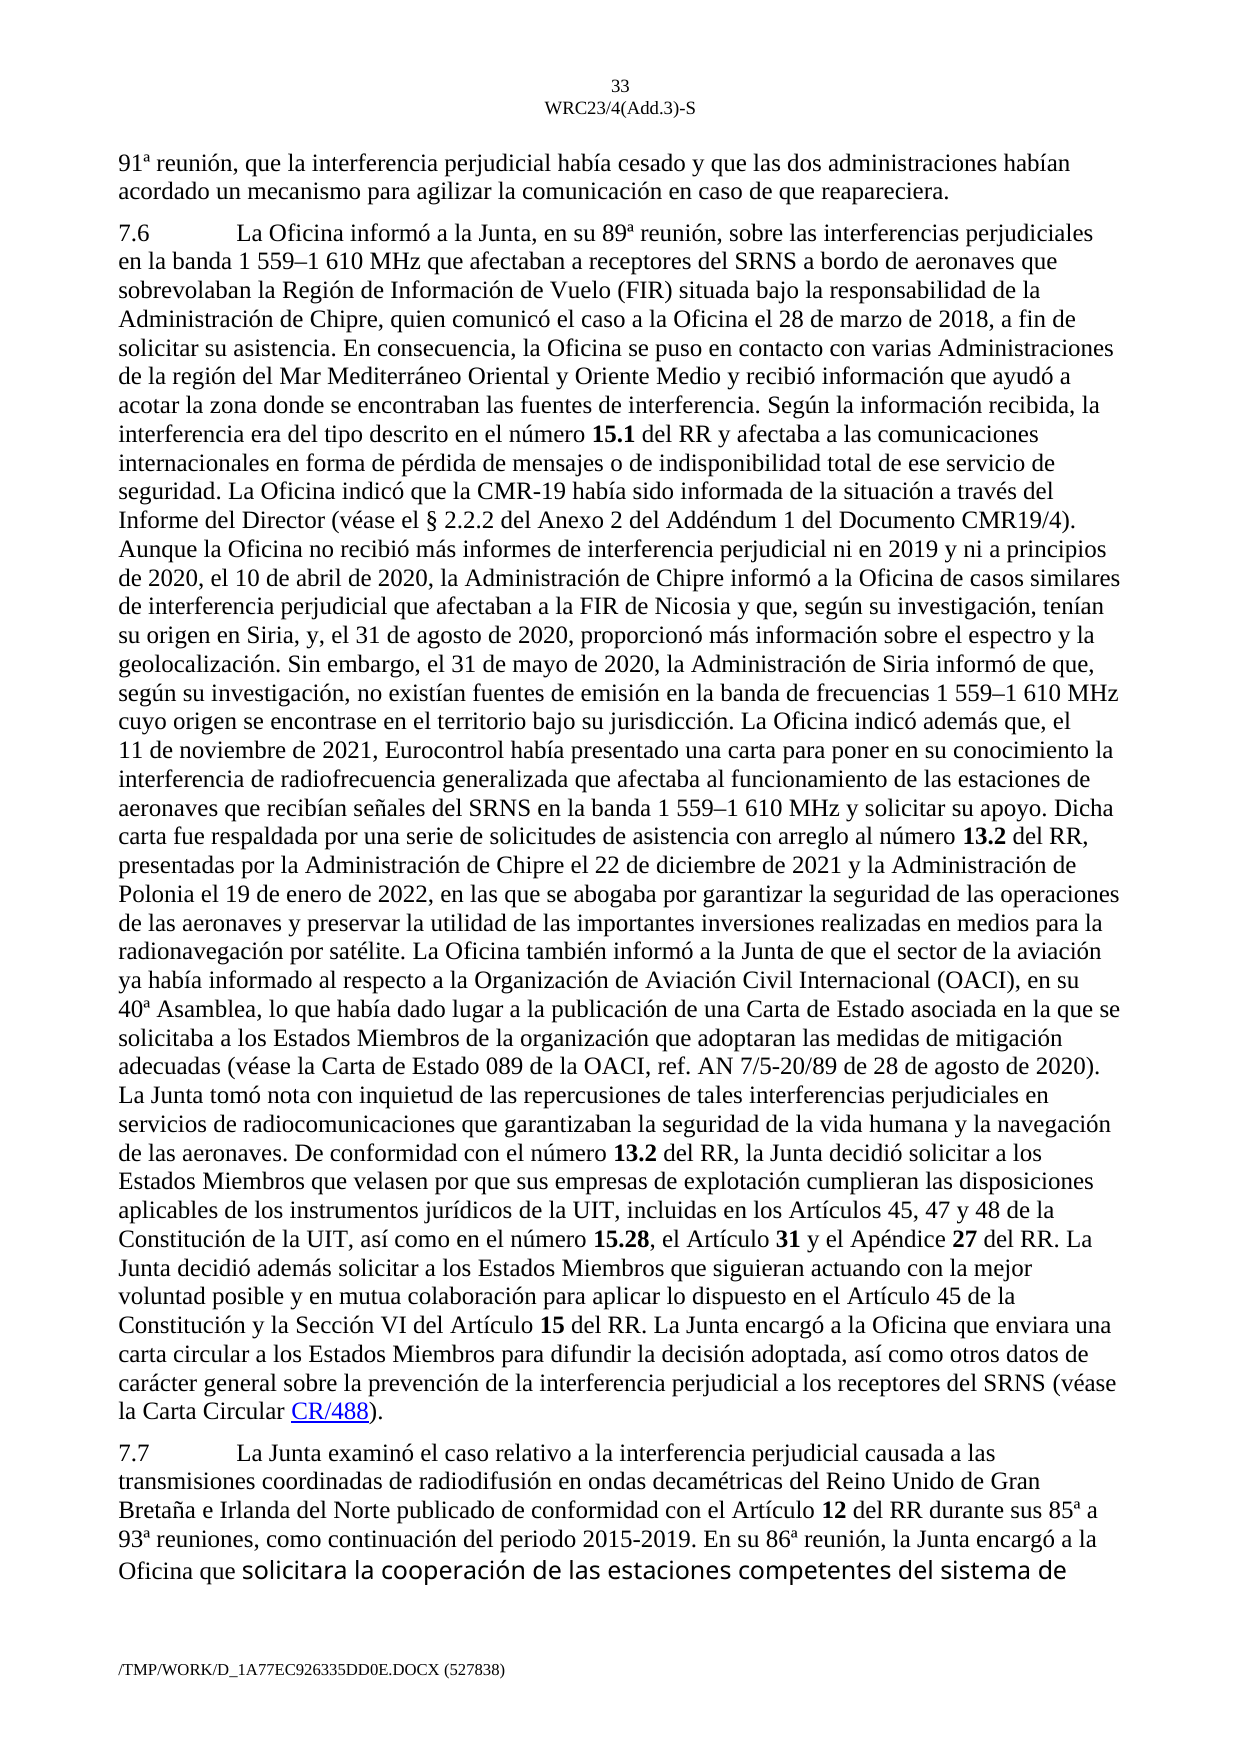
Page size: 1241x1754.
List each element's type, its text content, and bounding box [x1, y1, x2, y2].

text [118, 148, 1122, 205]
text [118, 1438, 1122, 1587]
text 7.6 La Oficina informó a la Junta, en su 89ª reunión, sobre las interferencias perjudiciales en la banda 1 559–1 610 MHz que afectaban a receptores del SRNS a bordo de aeronaves que sobrevolaban la Región de Información de Vuelo (FIR) situada bajo la responsabilidad de la Administración de Chipre, quien comunicó el caso a la Oficina el 28 de marzo de 2018, a fin de solicitar su asistencia. En consecuencia, la Oficina se puso en contacto con varias Administraciones de la región del Mar Mediterráneo Oriental y Oriente Medio y recibió información que ayudó a acotar la zona donde se encontraban las fuentes de interferencia. Según la información recibida, la interferencia era del tipo descrito en el número 15.1 del RR y afectaba a las comunicaciones internacionales en forma de pérdida de mensajes o de indisponibilidad total de ese servicio de seguridad. La Oficina indicó que la CMR-19 había sido informada de la situación a través del Informe del Director (véase el § 2.2.2 del Anexo 2 del Addéndum 1 del Documento CMR19/4). Aunque la Oficina no recibió más informes de interferencia perjudicial ni en 2019 y ni a principios de 2020, el 10 de abril de 2020, la Administración de Chipre informó a la Oficina de casos similares de interferencia perjudicial que afectaban a la FIR de Nicosia y que, según su investigación, tenían su origen en Siria, y, el 31 de agosto de 2020, proporcionó más información sobre el espectro y la geolocalización. Sin embargo, el 31 de mayo de 2020, la Administración de Siria informó de que, según su investigación, no existían fuentes de emisión en la banda de frecuencias 1 559–1 610 MHz cuyo origen se encontrase en el territorio bajo su jurisdicción. La Oficina indicó además que, el 11 de noviembre de 2021, Eurocontrol había presentado una carta para poner en su conocimiento la interferencia de radiofrecuencia generalizada que afectaba al funcionamiento de las estaciones de aeronaves que recibían señales del SRNS en la banda 1 559–1 610 MHz y solicitar su apoyo. Dicha carta fue respaldada por una serie de solicitudes de asistencia con arreglo al número 13.2 del RR, presentadas por la Administración de Chipre el 22 de diciembre de 2021 y la Administración de Polonia el 19 de enero de 2022, en las que se abogaba por garantizar la seguridad de las operaciones de las aeronaves y preservar la utilidad de las importantes inversiones realizadas en medios para la radionavegación por satélite. La Oficina también informó a la Junta de que el sector de la aviación ya había informado al respecto a la Organización de Aviación Civil Internacional (OACI), en su 40ª Asamblea, lo que había dado lugar a la publicación de una Carta de Estado asociada en la que se solicitaba a los Estados Miembros de la organización que adoptaran las medidas de mitigación adecuadas (véase la Carta de Estado 089 de la OACI, ref. AN 7/5-20/89 de 28 de agosto de 2020). La Junta tomó nota con inquietud de las repercusiones de tales interferencias perjudiciales en servicios de radiocomunicaciones que garantizaban la seguridad de la vida humana y la navegación de las aeronaves. De conformidad con el número 13.2 del RR, la Junta decidió solicitar a los Estados Miembros que velasen por que sus empresas de explotación cumplieran las disposiciones aplicables de los instrumentos jurídicos de la UIT, incluidas en los Artículos 45, 47 y 48 de la Constitución de la UIT, así como en el número 15.28, el Artículo 31 y el Apéndice 27 del RR. La Junta decidió además solicitar a los Estados Miembros que siguieran actuando con la mejor voluntad posible y en mutua colaboración para aplicar lo dispuesto en el Artículo 45 de la Constitución y la Sección VI del Artículo 15 del RR. La Junta encargó a la Oficina que enviara una carta circular a los Estados Miembros para difundir la decisión adoptada, así como otros datos de carácter general sobre la prevención de la interferencia perjudicial a los receptores del SRNS (véase la Carta Circular CR/488). [118, 218, 1122, 1425]
